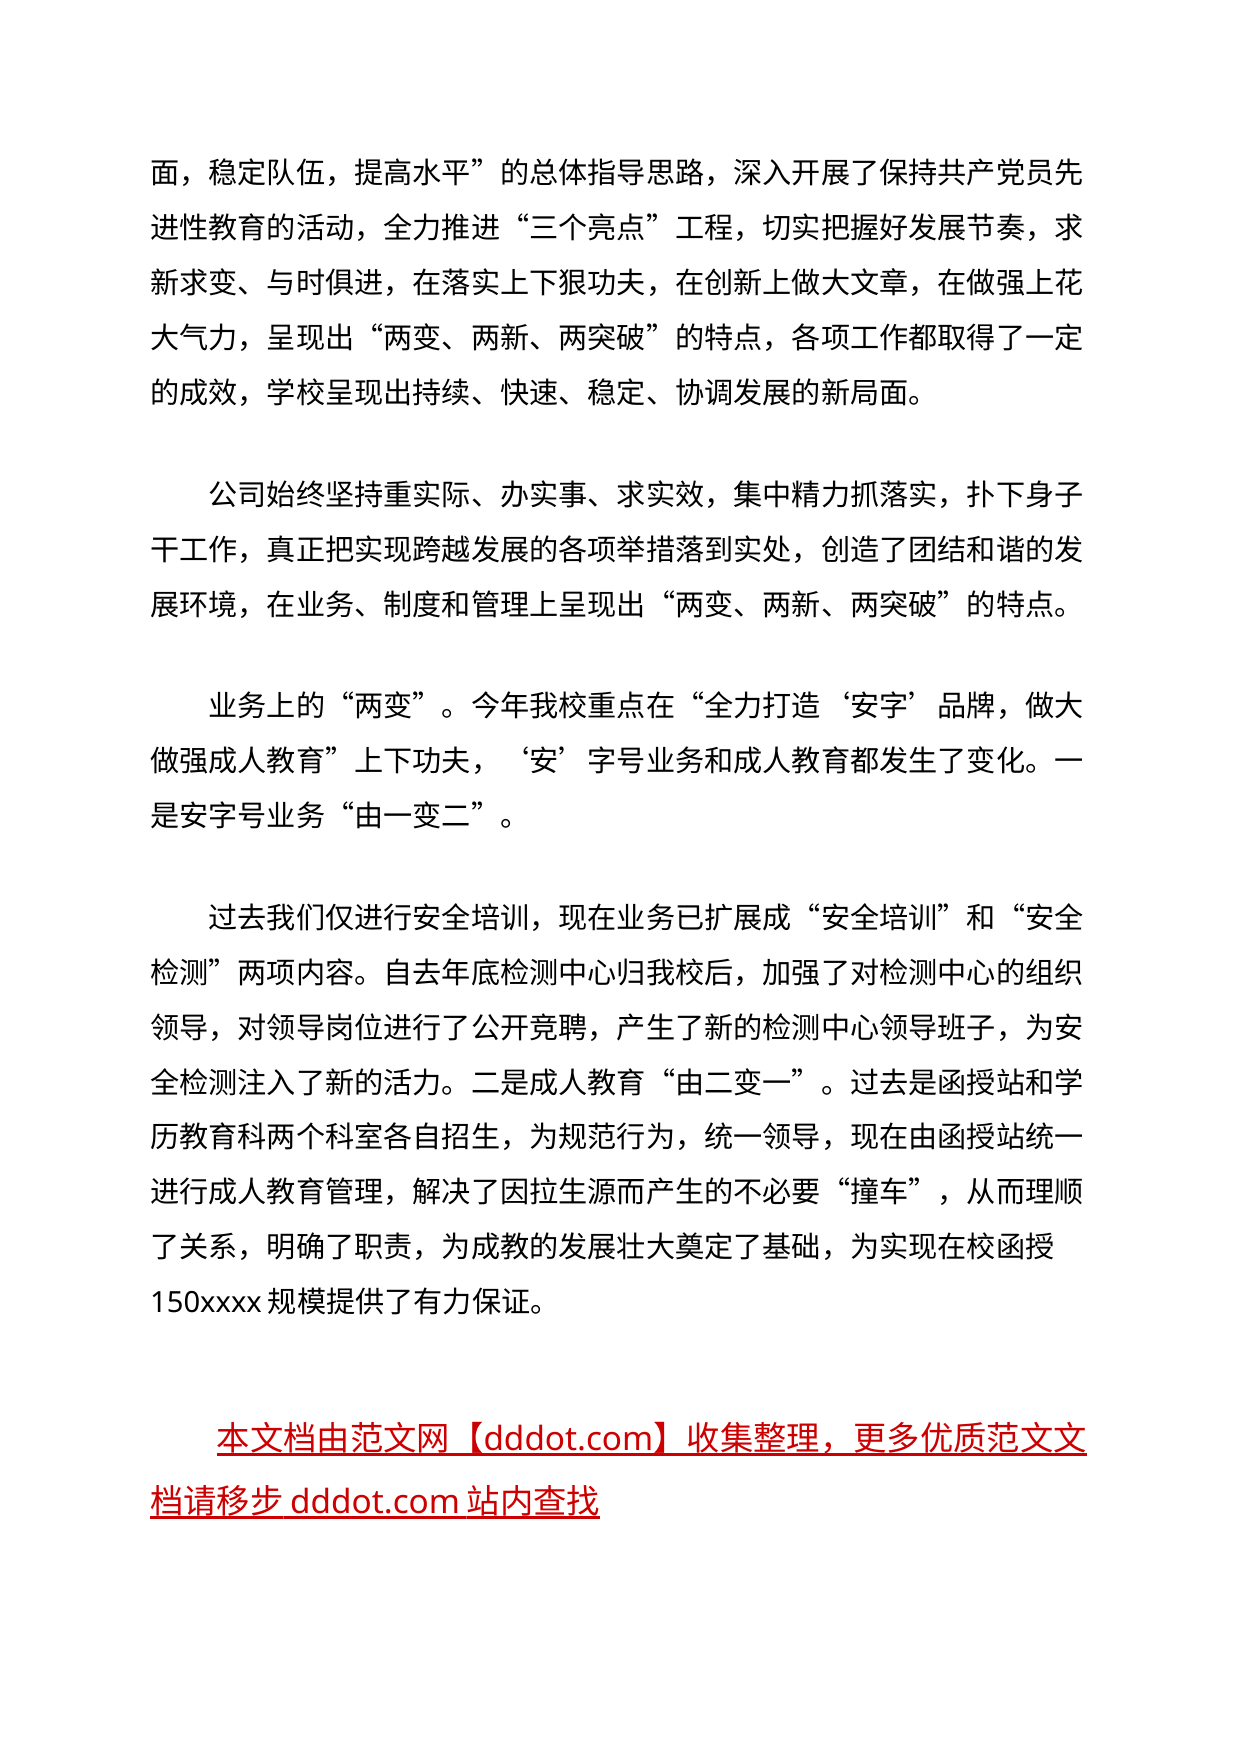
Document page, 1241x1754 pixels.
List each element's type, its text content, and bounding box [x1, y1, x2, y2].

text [150, 150, 1090, 412]
text 本文档由范文网【dddot.com】收集整理，更多优质范文文档请移步dddot.com站内查找 [150, 1412, 1090, 1523]
text 过去我们仅进行安全培训，现在业务已扩展成“安全培训”和“安全检测”两项内容。自去年底检测中心归我校后，加强了对检测中心的组织领导，对领导岗位进行了公开竞聘，产生了新的检测中心领导班子，为安全检测注入了新的活力。二是成人教育“由二变一”。过去是函授站和学历教育科两个科室各自招生，为规范行为，统一领导，现在由函授站统一进行成人教育管理，解决了因拉生源而产生的不必要“撞车”，从而理顺了关系，明确了职责，为成教的发展壮大奠定了基础，为实现在校函授150xxxx规模提供了有力保证。 [150, 894, 1090, 1321]
text 公司始终坚持重实际、办实事、求实效，集中精力抓落实，扑下身子干工作，真正把实现跨越发展的各项举措落到实处，创造了团结和谐的发展环境，在业务、制度和管理上呈现出“两变、两新、两突破”的特点。 [150, 471, 1090, 623]
text 业务上的“两变”。今年我校重点在“全力打造‘安字’品牌，做大做强成人教育”上下功夫，‘安’字号业务和成人教育都发生了变化。一是安字号业务“由一变二”。 [150, 683, 1090, 835]
